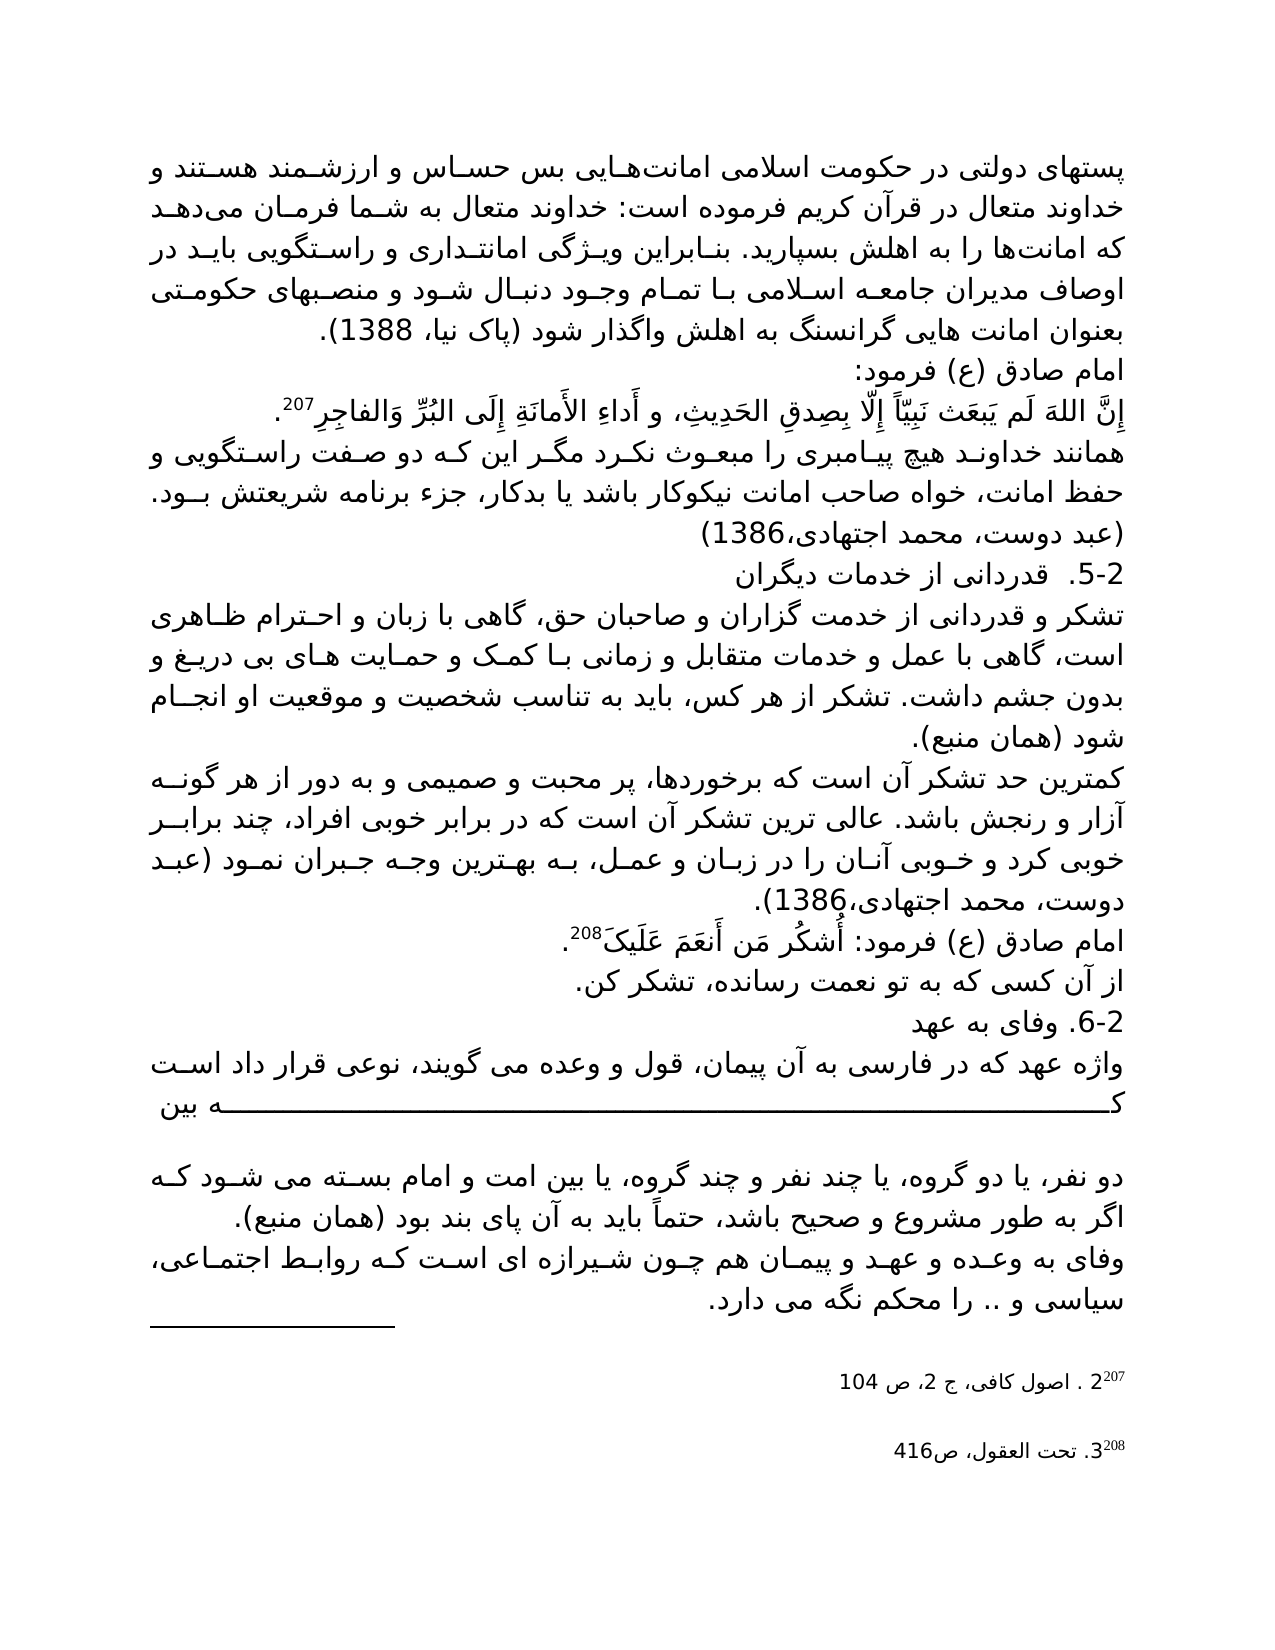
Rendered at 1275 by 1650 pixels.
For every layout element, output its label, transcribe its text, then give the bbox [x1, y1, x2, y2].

text امام صادق (ع) فرمود: [150, 354, 1125, 388]
text دو نفر، یا دو گروه، یا چند نفر و چند گروه، یا بین امت و امام بسته می شود که اگر به طور مشروع و صحیح باشد، حتماً باید به آن پای بند بود (همان منبع). [150, 1160, 1125, 1234]
text 6-2. وفای به عهد [150, 1005, 1125, 1039]
text 5-2. قدردانی از خدمات دیگران [150, 557, 1125, 591]
text همانند خداوند هیچ پیامبری را مبعوث نکرد مگر این که دو صفت راستگویی و حفظ امانت، خواه صاحب امانت نیکوکار باشد یا بدکار، جزء برنامه شریعتش بود. (عبد دوست، محمد اجتهادی،1386) [150, 435, 1125, 551]
text وفای به وعده و عهد و پیمان هم چون شیرازه ای است که روابط اجتماعی، سیاسی و .. را محکم نگه می دارد. [150, 1241, 1125, 1316]
text امام صادق (ع) فرمود: أُشکُر مَن أَنعَمَ عَلَیکَ. [150, 924, 1125, 958]
text از آن کسی که به تو نعمت رسانده، تشکر کن. [150, 964, 1125, 998]
text پستهای دولتی در حکومت اسلامی امانت‌هایی بس حساس و ارزشمند هستند و خداوند متعال در قرآن کریم فرموده است: خداوند متعال به شما فرمان می‌دهد که امانت‌ها را به اهلش بسپارید. بنابراین ویژگی امانتداری و راستگویی باید در اوصاف مدیران جامعه اسلامی با تمام وجود دنبال شود و منصبهای حکومتی بعنوان امانت هایی گرانسنگ به اهلش واگذار شود (پاک نیا، 1388). [150, 150, 1125, 347]
text کمترین حد تشکر آن است که برخوردها، پر محبت و صمیمی و به دور از هر گونه آزار و رنجش باشد. عالی ترین تشکر آن است که در برابر خوبی افراد، چند برابر خوبی کرد و خوبی آنان را در زبان و عمل، به بهترین وجه جبران نمود (عبد دوست، محمد اجتهادی،1386). [150, 761, 1125, 917]
text تشکر و قدردانی از خدمت گزاران و صاحبان حق، گاهی با زبان و احترام ظاهری است، گاهی با عمل و خدمات متقابل و زمانی با کمک و حمایت های بی دریغ و بدون جشم داشت. تشکر از هر کس، باید به تناسب شخصیت و موقعیت او انجام شود (همان منبع). [150, 598, 1125, 754]
text إِنَّ اللهَ لَم یَبعَث نَبِیّاً إِلّا بِصِدقِ الحَدِیثِ، و أَداءِ الأَمانَةِ إِلَی البُرِّ وَالفاجِرِ. [150, 394, 1125, 428]
text واژه عهد که در فارسی به آن پیمان، قول و وعده می گویند، نوعی قرار داد است که بین [150, 1046, 1125, 1154]
